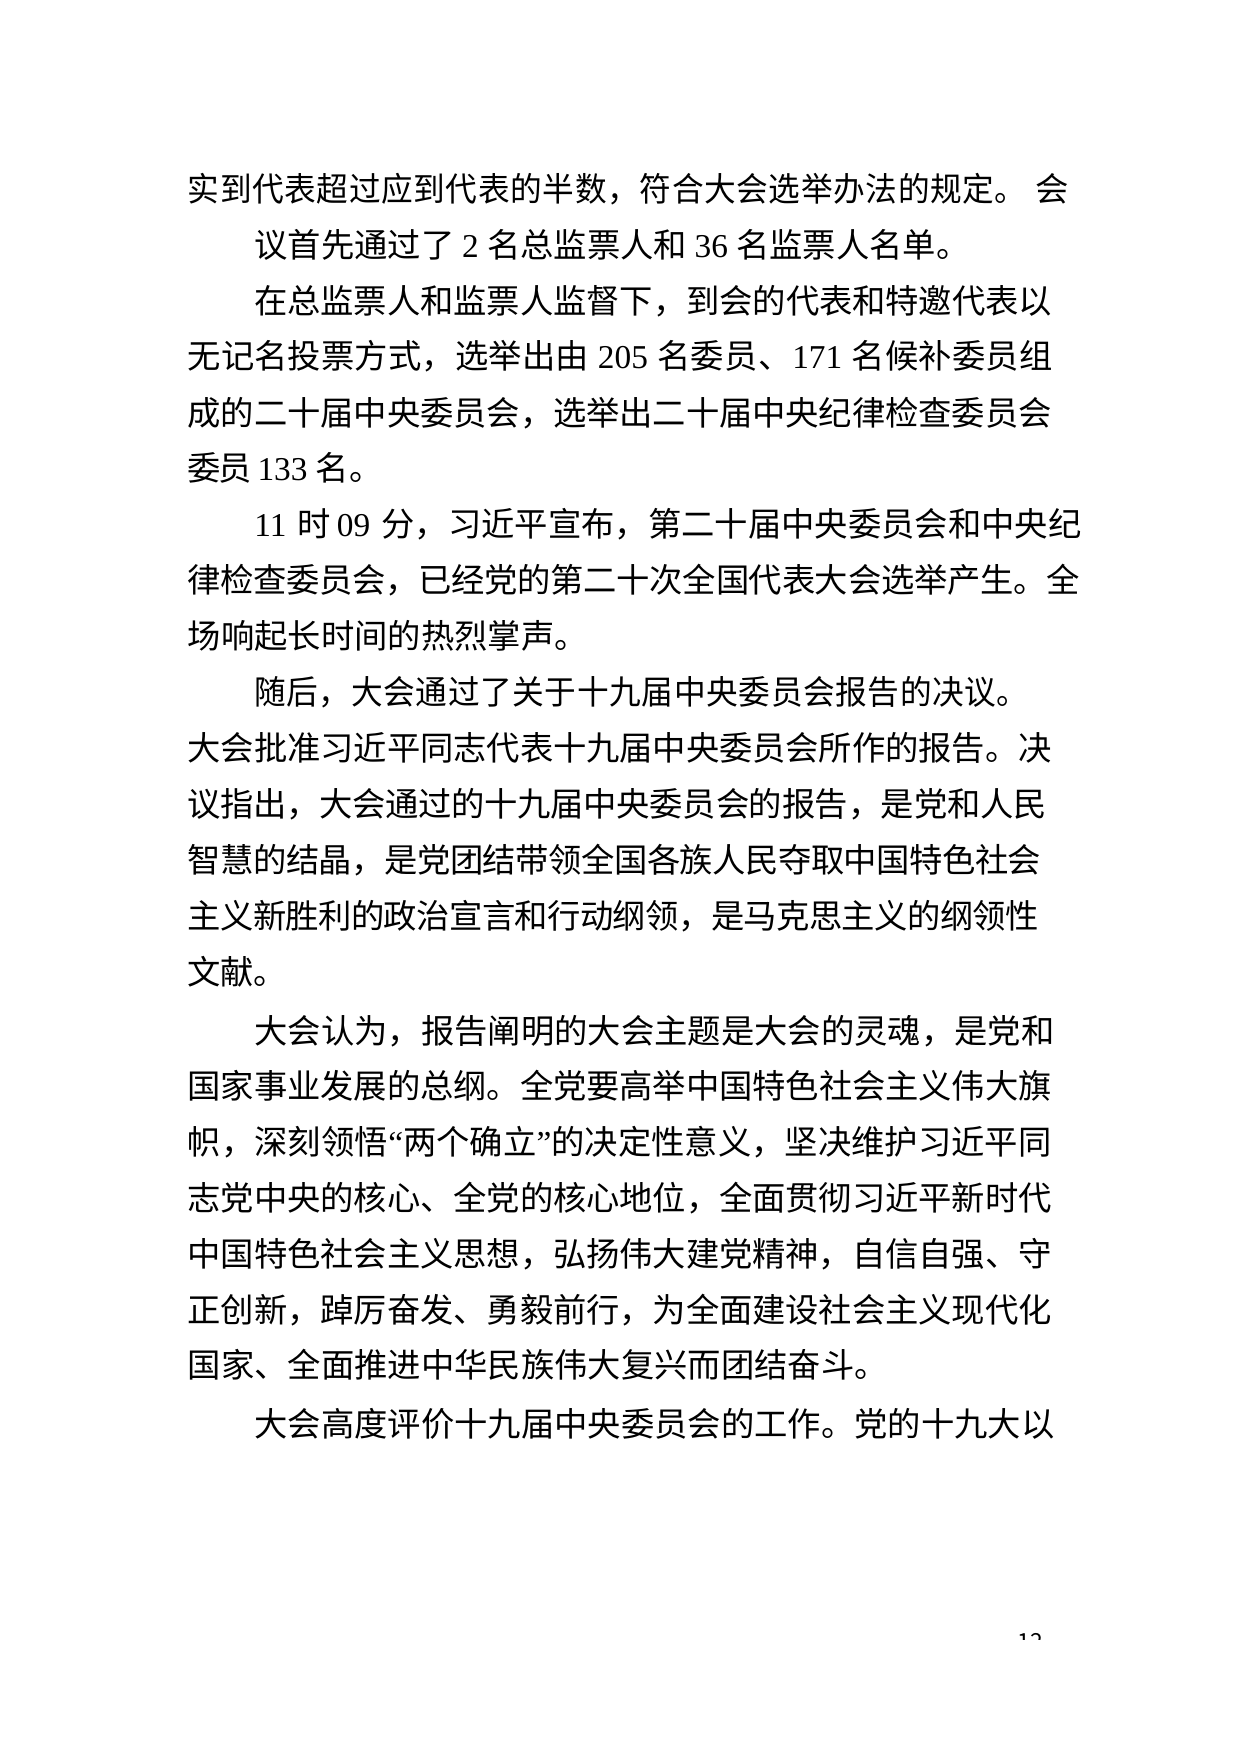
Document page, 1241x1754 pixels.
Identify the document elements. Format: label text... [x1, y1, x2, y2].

text 随后，大会通过了关于十九届中央委员会报告的决议。 大会批准习近平同志代表十九届中央委员会所作的报告。决议指出，大会通过的十九届中央委员会的报告，是党和人民智慧的结晶，是党团结带领全国各族人民夺取中国特色社会主义新胜利的政治宣言和行动纲领，是马克思主义的纲领性文献。 [187, 666, 1070, 994]
text 大会认为，报告阐明的大会主题是大会的灵魂，是党和 [254, 1002, 1098, 1054]
text 在总监票人和监票人监督下，到会的代表和特邀代表以无记名投票方式，选举出由 205 名委员、171 名候补委员组成的二十届中央委员会，选举出二十届中央纪律检查委员会委员 133 名。 [187, 274, 1053, 490]
list 时 09 分，习近平宣布，第二十届中央委员会和中央纪律检查委员会，已经党的第二十次全国代表大会选举产生。全场响起长时间的热烈掌声。 [187, 498, 1086, 658]
text 大会高度评价十九届中央委员会的工作。党的十九大以 [254, 1395, 1098, 1447]
text 国家事业发展的总纲。全党要高举中国特色社会主义伟大旗帜，深刻领悟“两个确立”的决定性意义，坚决维护习近平同志党中央的核心、全党的核心地位，全面贯彻习近平新时代中国特色社会主义思想，弘扬伟大建党精神，自信自强、守正创新，踔厉奋发、勇毅前行，为全面建设社会主义现代化国家、全面推进中华民族伟大复兴而团结奋斗。 [187, 1059, 1053, 1387]
text 实到代表超过应到代表的半数，符合大会选举办法的规定。 会议首先通过了 2 名总监票人和 36 名监票人名单。 [187, 162, 1069, 267]
